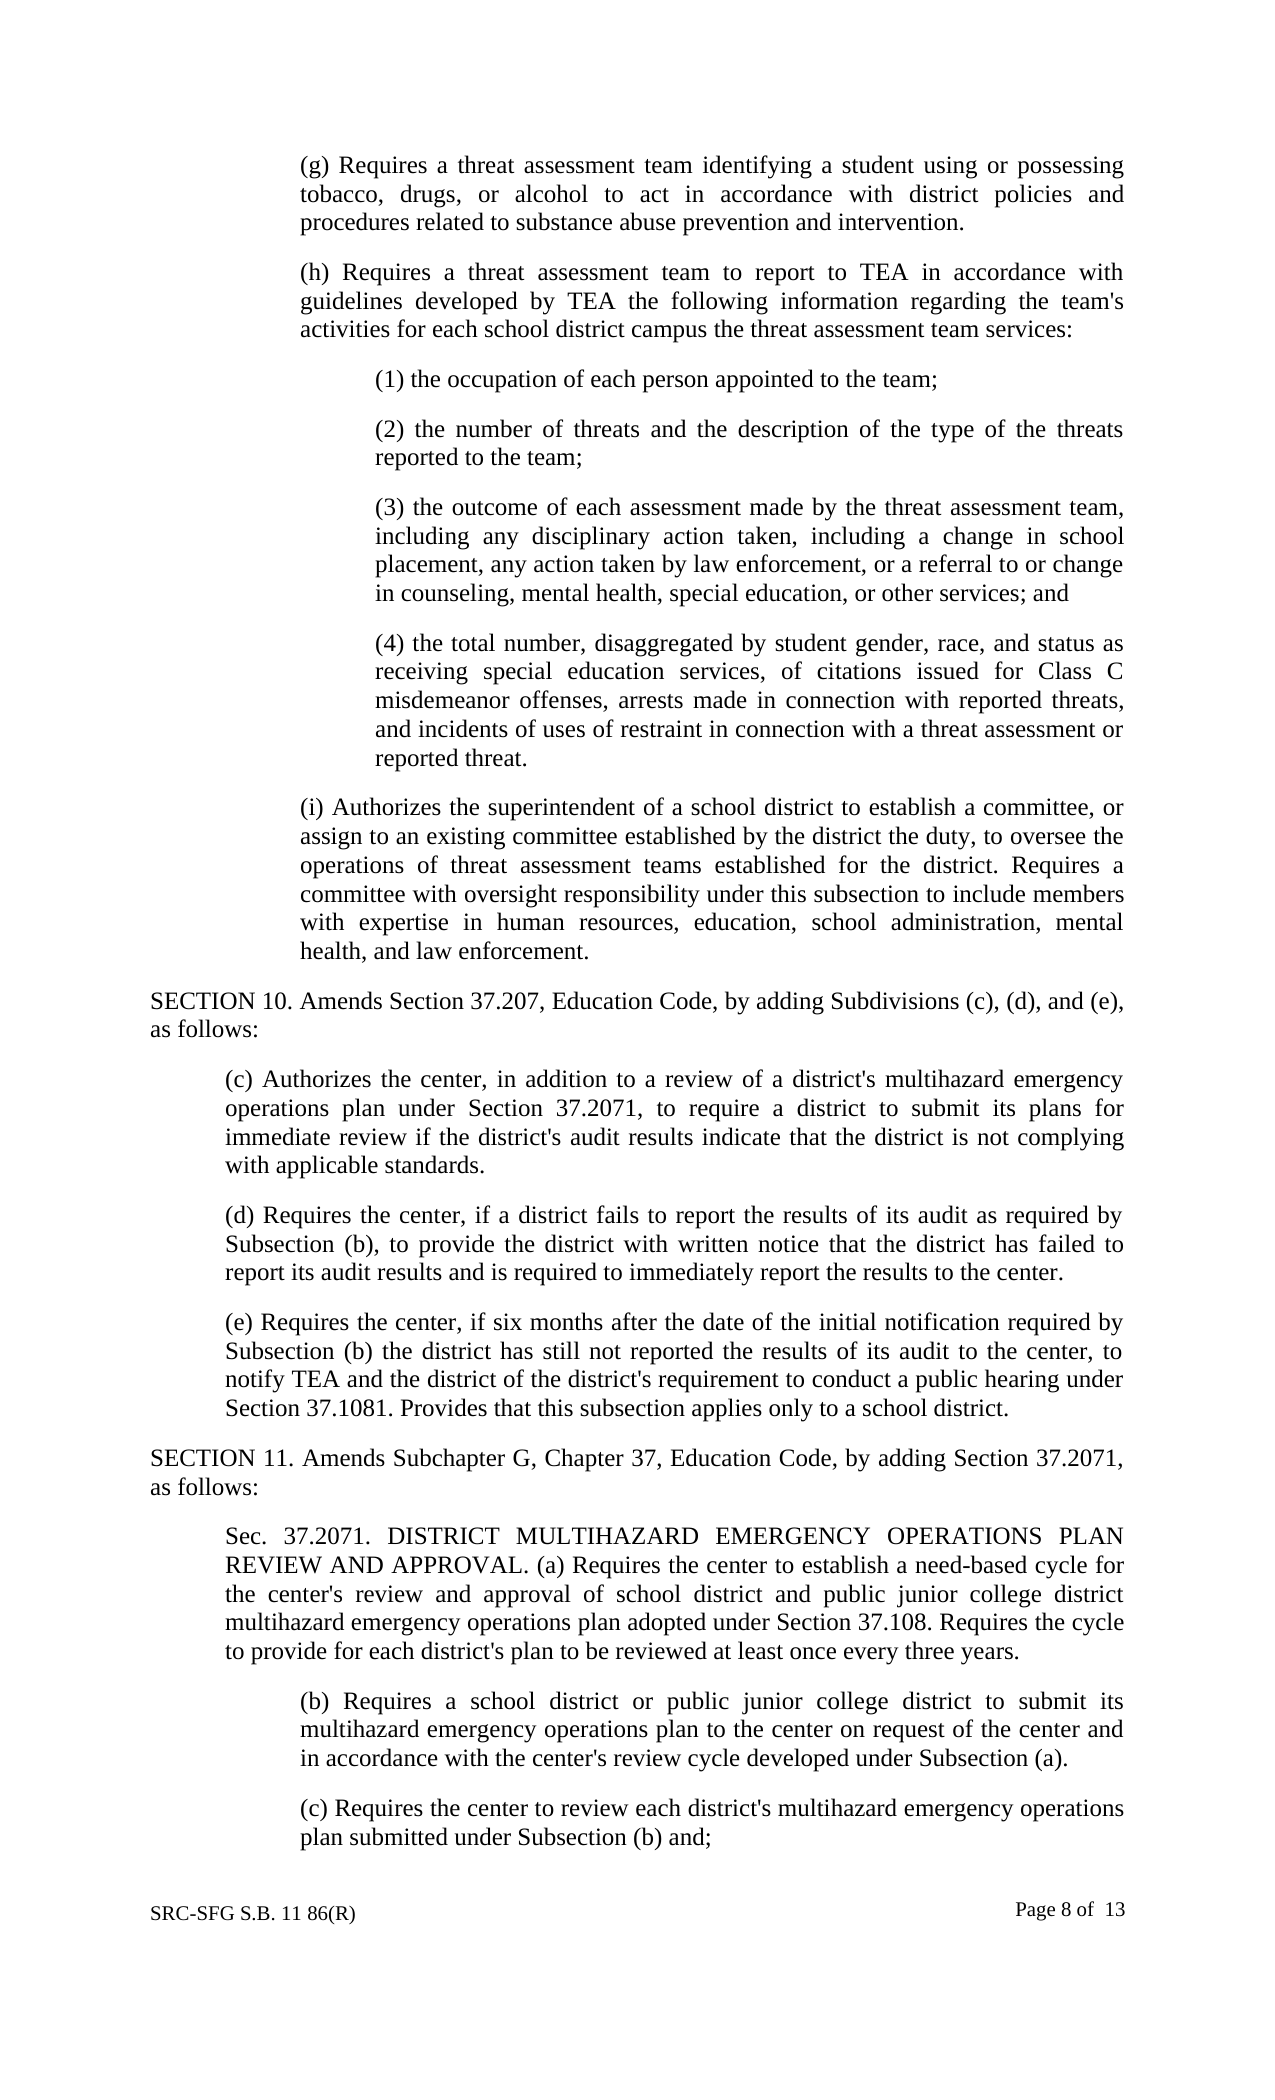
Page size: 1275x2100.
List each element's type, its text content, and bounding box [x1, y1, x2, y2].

text (c) Authorizes the center, in addition to a review of a district's multihazard emergency operations plan under Section 37.2071, to require a district to submit its plans for immediate review if the district's audit results indicate that the district is not complying with applicable standards. [225, 1064, 1125, 1179]
text Sec. 37.2071. DISTRICT MULTIHAZARD EMERGENCY OPERATIONS PLAN REVIEW AND APPROVAL. (a) Requires the center to establish a need-based cycle for the center's review and approval of school district and public junior college district multihazard emergency operations plan adopted under Section 37.108. Requires the cycle to provide for each district's plan to be reviewed at least once every three years. [225, 1521, 1125, 1665]
text (4) the total number, disaggregated by student gender, race, and status as receiving special education services, of citations issued for Class C misdemeanor offenses, arrests made in connection with reported threats, and incidents of uses of restraint in connection with a threat assessment or reported threat. [375, 628, 1125, 772]
text (g) Requires a threat assessment team identifying a student using or possessing tobacco, drugs, or alcohol to act in accordance with district policies and procedures related to substance abuse prevention and intervention. [300, 150, 1125, 236]
text SECTION 11. Amends Subchapter G, Chapter 37, Education Code, by adding Section 37.2071, as follows: [150, 1443, 1125, 1500]
text (b) Requires a school district or public junior college district to submit its multihazard emergency operations plan to the center on request of the center and in accordance with the center's review cycle developed under Subsection (a). [300, 1686, 1125, 1772]
text (3) the outcome of each assessment made by the threat assessment team, including any disciplinary action taken, including a change in school placement, any action taken by law enforcement, or a referral to or change in counseling, mental health, special education, or other services; and [375, 492, 1125, 607]
text (h) Requires a threat assessment team to report to TEA in accordance with guidelines developed by TEA the following information regarding the team's activities for each school district campus the threat assessment team services: [300, 257, 1125, 343]
text (2) the number of threats and the description of the type of the threats reported to the team; [375, 414, 1125, 471]
text (c) Requires the center to review each district's multihazard emergency operations plan submitted under Subsection (b) and; [300, 1793, 1125, 1850]
text (1) the occupation of each person appointed to the team; [375, 364, 1125, 393]
text (d) Requires the center, if a district fails to report the results of its audit as required by Subsection (b), to provide the district with written notice that the district has failed to report its audit results and is required to immediately report the results to the center. [225, 1200, 1125, 1286]
text (e) Requires the center, if six months after the date of the initial notification required by Subsection (b) the district has still not reported the results of its audit to the center, to notify TEA and the district of the district's requirement to conduct a public hearing under Section 37.1081. Provides that this subsection applies only to a school district. [225, 1307, 1125, 1422]
text (i) Authorizes the superintendent of a school district to establish a committee, or assign to an existing committee established by the district the duty, to oversee the operations of threat assessment teams established for the district. Requires a committee with oversight responsibility under this subsection to include members with expertise in human resources, education, school administration, mental health, and law enforcement. [300, 792, 1125, 965]
text SECTION 10. Amends Section 37.207, Education Code, by adding Subdivisions (c), (d), and (e), as follows: [150, 986, 1125, 1043]
